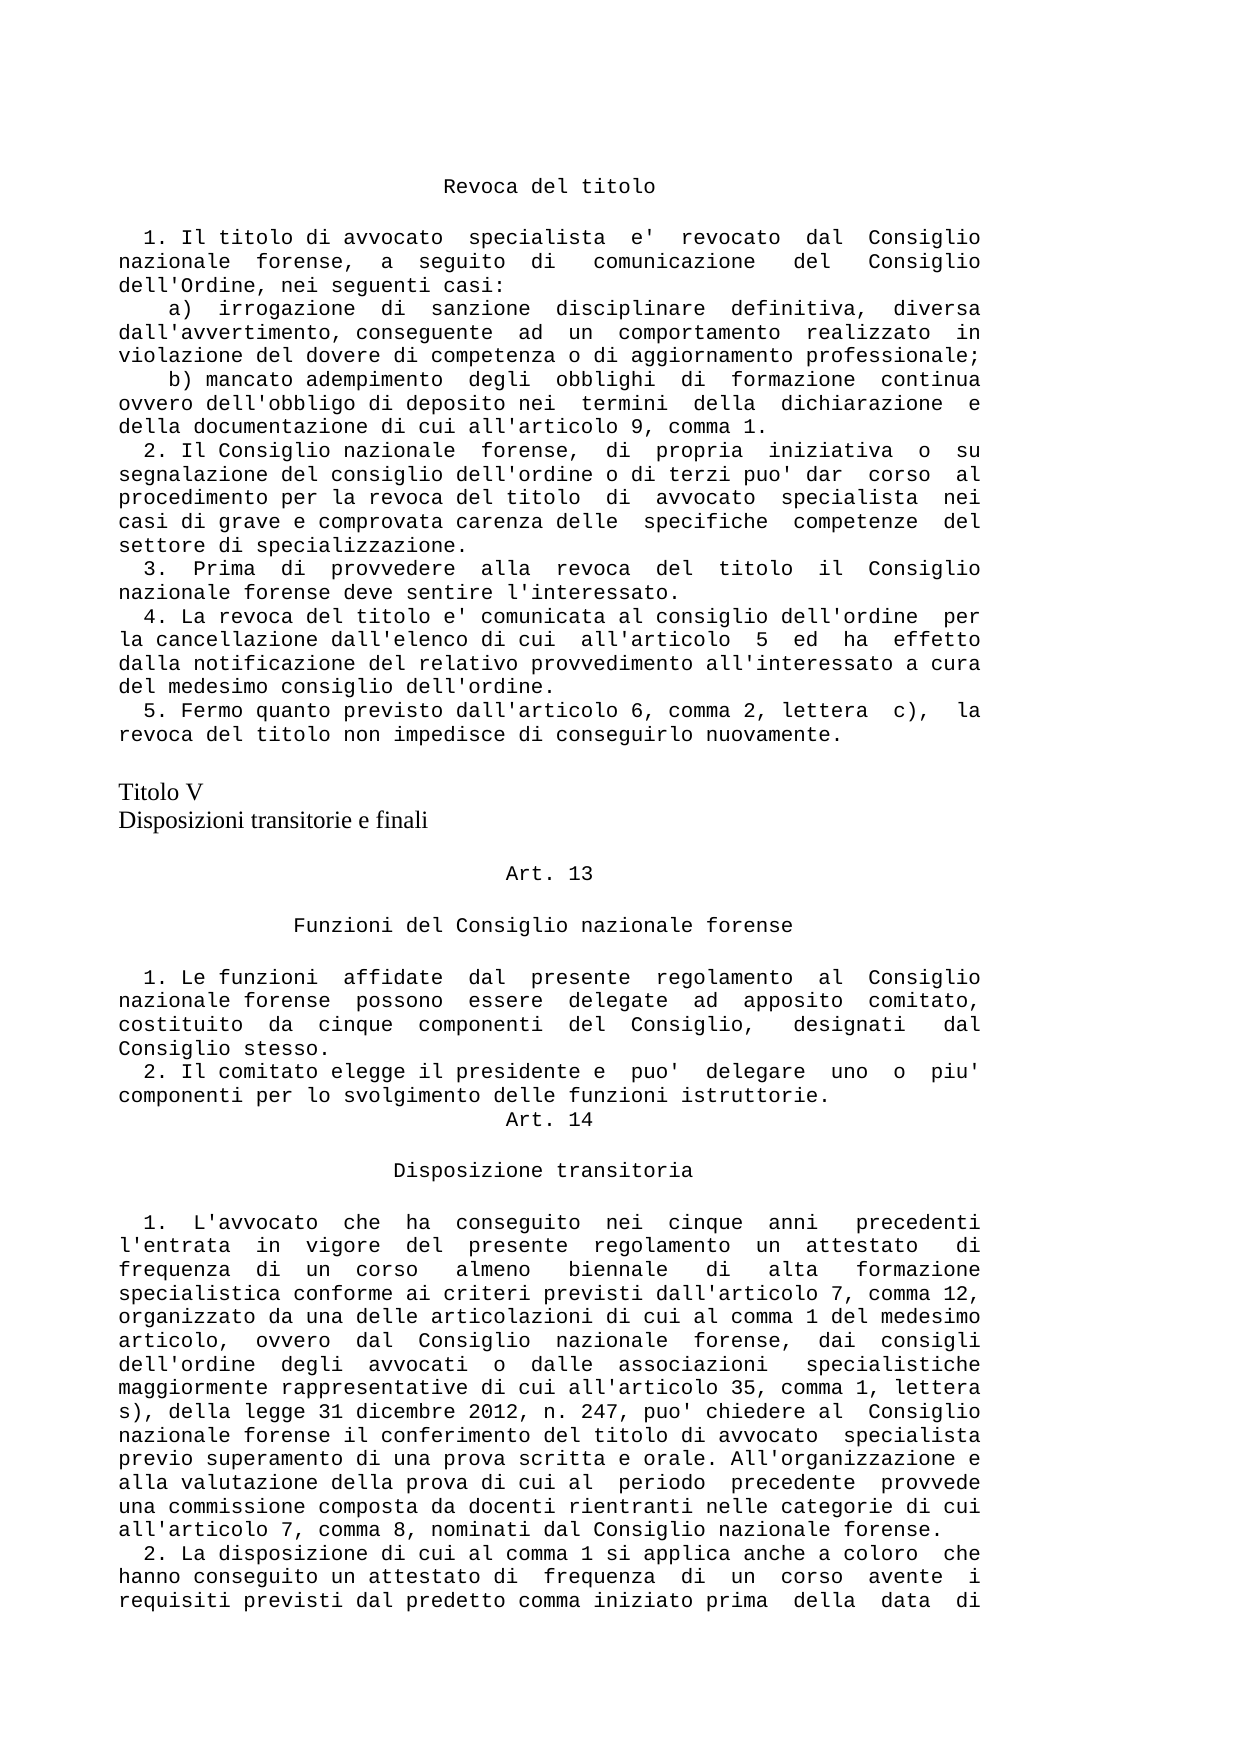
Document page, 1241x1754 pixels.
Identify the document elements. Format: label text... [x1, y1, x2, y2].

text nazionale forense possono essere delegate ad apposito comitato, [118, 990, 1122, 1014]
text dell'ordine degli avvocati o dalle associazioni specialistiche [118, 1354, 1122, 1377]
text frequenza di un corso almeno biennale di alta formazione [118, 1259, 1122, 1283]
text s), della legge 31 dicembre 2012, n. 247, puo' chiedere al Consiglio [118, 1401, 1122, 1425]
text casi di grave e comprovata carenza delle specifiche competenze del [118, 511, 1122, 535]
text una commissione composta da docenti rientranti nelle categorie di cui [118, 1496, 1122, 1519]
text violazione del dovere di competenza o di aggiornamento professionale; [118, 346, 1122, 369]
text 1. Le funzioni affidate dal presente regolamento al Consiglio [118, 967, 1122, 990]
text componenti per lo svolgimento delle funzioni istruttorie. [118, 1085, 1122, 1108]
text maggiormente rappresentative di cui all'articolo 35, comma 1, lettera [118, 1377, 1122, 1401]
text b) mancato adempimento degli obblighi di formazione continua [118, 369, 1122, 393]
text organizzato da una delle articolazioni di cui al comma 1 del medesimo [118, 1306, 1122, 1330]
text la cancellazione dall'elenco di cui all'articolo 5 ed ha effetto [118, 629, 1122, 653]
text 1. L'avvocato che ha conseguito nei cinque anni precedenti [118, 1212, 1122, 1236]
text dell'Ordine, nei seguenti casi: [118, 274, 1122, 298]
text nazionale forense deve sentire l'interessato. [118, 582, 1122, 606]
text 3. Prima di provvedere alla revoca del titolo il Consiglio [118, 558, 1122, 582]
text 2. Il comitato elegge il presidente e puo' delegare uno o piu' [118, 1061, 1122, 1085]
text Funzioni del Consiglio nazionale forense [118, 915, 1122, 939]
text segnalazione del consiglio dell'ordine o di terzi puo' dar corso al [118, 464, 1122, 487]
text previo superamento di una prova scritta e orale. All'organizzazione e [118, 1448, 1122, 1472]
text dall'avvertimento, conseguente ad un comportamento realizzato in [118, 322, 1122, 346]
text all'articolo 7, comma 8, nominati dal Consiglio nazionale forense. [118, 1519, 1122, 1543]
text 2. La disposizione di cui al comma 1 si applica anche a coloro che [118, 1543, 1122, 1567]
text nazionale forense il conferimento del titolo di avvocato specialista [118, 1425, 1122, 1448]
text revoca del titolo non impedisce di conseguirlo nuovamente. [118, 724, 1122, 747]
text ovvero dell'obbligo di deposito nei termini della dichiarazione e [118, 393, 1122, 416]
text del medesimo consiglio dell'ordine. [118, 677, 1122, 700]
text 1. Il titolo di avvocato specialista e' revocato dal Consiglio [118, 227, 1122, 251]
text settore di specializzazione. [118, 535, 1122, 558]
text Art. 14 [118, 1108, 1122, 1132]
text articolo, ovvero dal Consiglio nazionale forense, dai consigli [118, 1330, 1122, 1354]
text Art. 13 [118, 863, 1122, 887]
text Disposizione transitoria [118, 1160, 1122, 1184]
text dalla notificazione del relativo provvedimento all'interessato a cura [118, 653, 1122, 677]
text alla valutazione della prova di cui al periodo precedente provvede [118, 1472, 1122, 1496]
text l'entrata in vigore del presente regolamento un attestato di [118, 1236, 1122, 1259]
text 5. Fermo quanto previsto dall'articolo 6, comma 2, lettera c), la [118, 700, 1122, 724]
text Titolo V Disposizioni transitorie e finali [118, 777, 1122, 834]
text Consiglio stesso. [118, 1038, 1122, 1061]
text Revoca del titolo [118, 176, 1122, 199]
text hanno conseguito un attestato di frequenza di un corso avente i [118, 1567, 1122, 1590]
text nazionale forense, a seguito di comunicazione del Consiglio [118, 251, 1122, 274]
text 2. Il Consiglio nazionale forense, di propria iniziativa o su [118, 440, 1122, 464]
text costituito da cinque componenti del Consiglio, designati dal [118, 1014, 1122, 1038]
text 4. La revoca del titolo e' comunicata al consiglio dell'ordine per [118, 606, 1122, 629]
text specialistica conforme ai criteri previsti dall'articolo 7, comma 12, [118, 1283, 1122, 1306]
text procedimento per la revoca del titolo di avvocato specialista nei [118, 487, 1122, 511]
text requisiti previsti dal predetto comma iniziato prima della data di [118, 1590, 1122, 1614]
text della documentazione di cui all'articolo 9, comma 1. [118, 416, 1122, 440]
text a) irrogazione di sanzione disciplinare definitiva, diversa [118, 298, 1122, 322]
